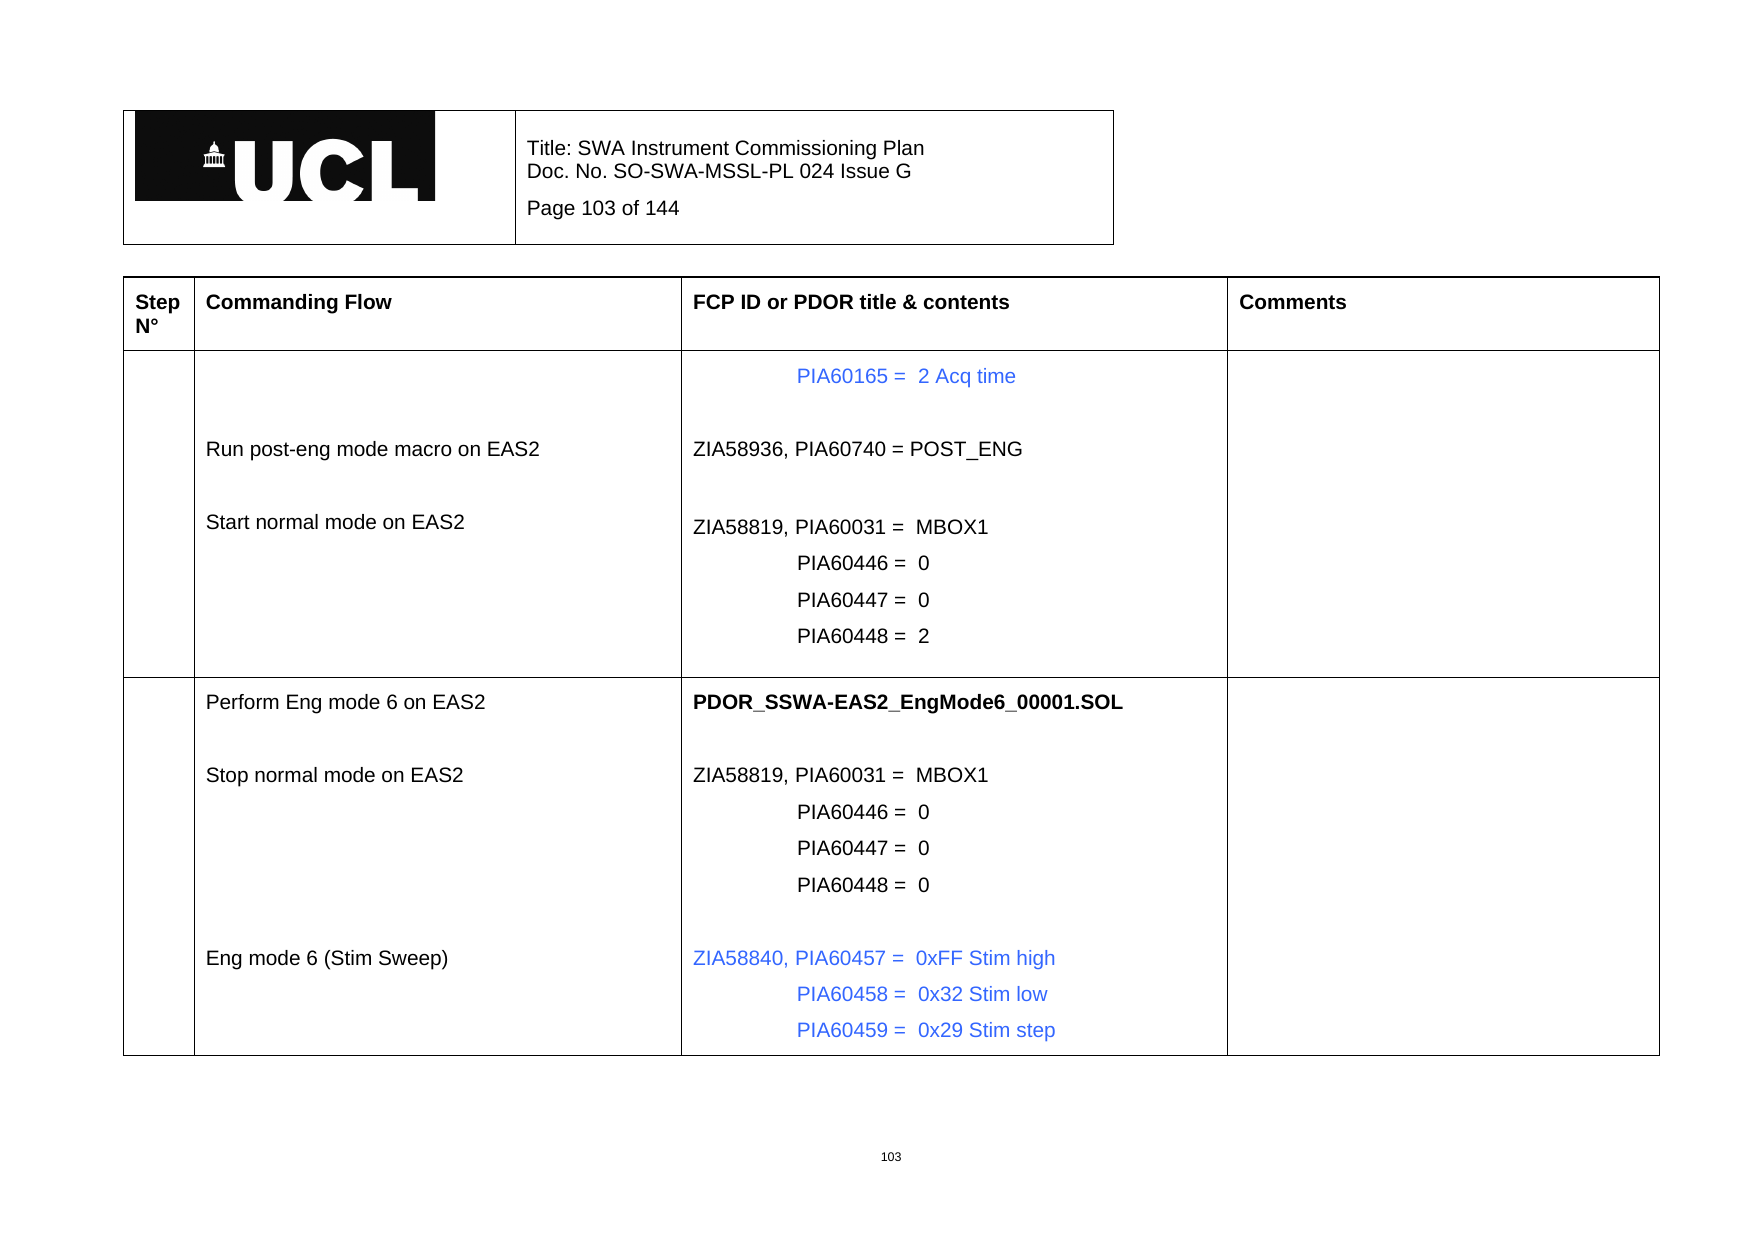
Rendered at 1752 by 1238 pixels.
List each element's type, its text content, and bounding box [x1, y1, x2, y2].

table_cell [1228, 351, 1659, 677]
table_cell Perform Eng mode 6 on EAS2 Stop normal mode on EAS2 Eng mode 6 (Stim Sweep) Run post-eng mode macro on EAS1 Start normal mode on EAS2 [195, 678, 681, 1055]
picture [135, 111, 436, 201]
table_header Commanding Flow [195, 278, 681, 350]
table_header Step N° [124, 278, 194, 350]
table_cell [124, 351, 194, 677]
table_cell Perform Eng mode 5 on EAS2 Stop normal mode on EAS2 Eng mode 5 (Threshold Sweep) Run post-eng mode macro on EAS2 Start normal mode on EAS2 [195, 351, 681, 677]
table_header FCP ID or PDOR title & contents [682, 278, 1227, 350]
table_cell [1228, 678, 1659, 1055]
table_header Comments [1228, 278, 1659, 350]
table_cell [124, 678, 194, 1055]
